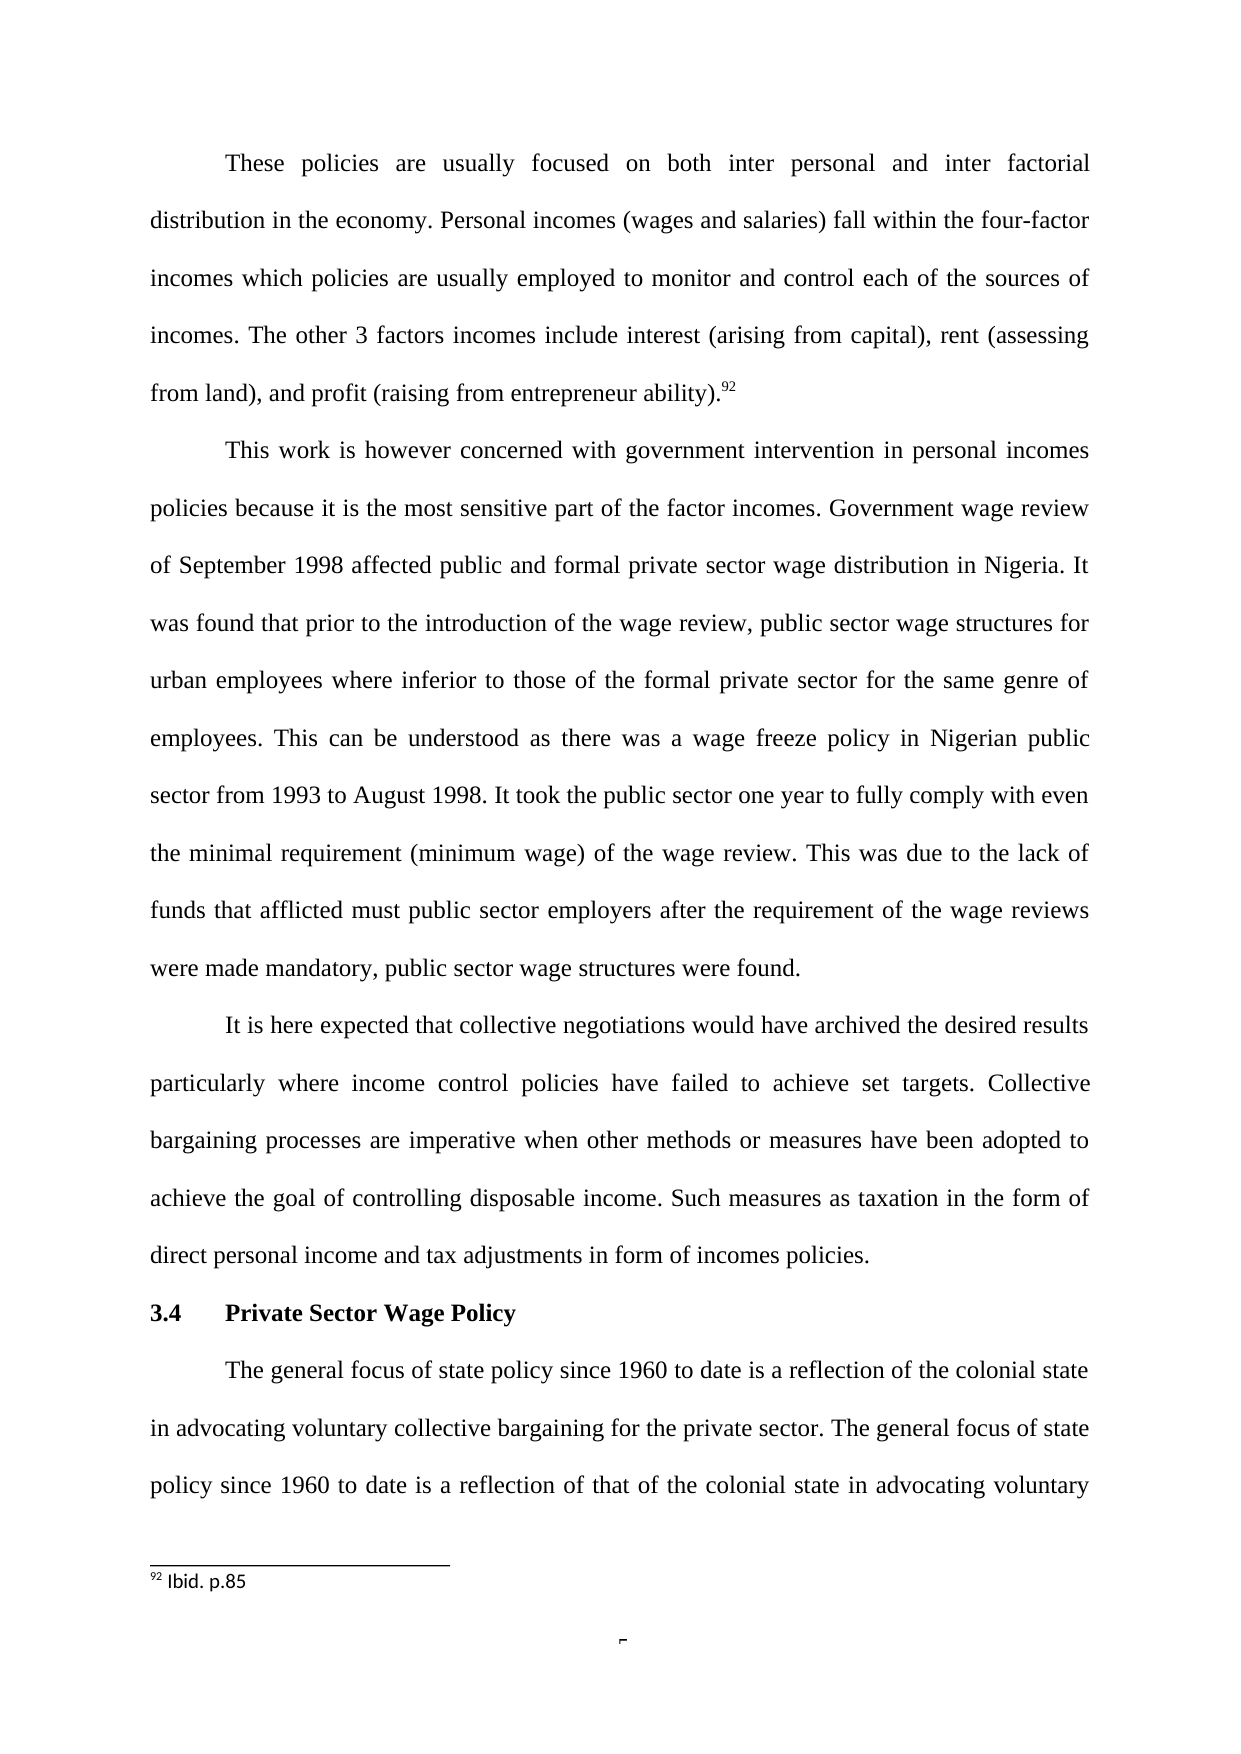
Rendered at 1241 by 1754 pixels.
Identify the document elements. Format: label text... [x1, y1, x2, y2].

text These policies are usually focused on both inter personal and inter factorial distribution in the economy. Personal incomes (wages and salaries) fall within the four-factor incomes which policies are usually employed to monitor and control each of the sources of incomes. The other 3 factors incomes include interest (arising from capital), rent (assessing from land), and profit (raising from entrepreneur ability).92 [150, 148, 1091, 406]
subtitle Private Sector Wage Policy [150, 1298, 1123, 1327]
text This work is however concerned with government intervention in personal incomes policies because it is the most sensitive part of the factor incomes. Government wage review of September 1998 affected public and formal private sector wage distribution in Nigeria. It was found that prior to the introduction of the wage review, public sector wage structures for urban employees where inferior to those of the formal private sector for the same genre of employees. This can be understood as there was a wage freeze policy in Nigerian public sector from 1993 to August 1998. It took the public sector one year to fully comply with even the minimal requirement (minimum wage) of the wage review. This was due to the lack of funds that afflicted must public sector employers after the requirement of the wage reviews were made mandatory, public sector wage structures were found. [150, 435, 1090, 982]
text 92 Ibid. p.85 [150, 1568, 1123, 1594]
text The general focus of state policy since 1960 to date is a reflection of the colonial state in advocating voluntary collective bargaining for the private sector. The general focus of state policy since 1960 to date is a reflection of that of the colonial state in advocating voluntary [150, 1356, 1090, 1499]
text It is here expected that collective negotiations would have archived the desired results particularly where income control policies have failed to achieve set targets. Collective bargaining processes are imperative when other methods or measures have been adopted to achieve the goal of controlling disposable income. Such measures as taxation in the form of direct personal income and tax adjustments in form of incomes policies. [150, 1010, 1090, 1269]
